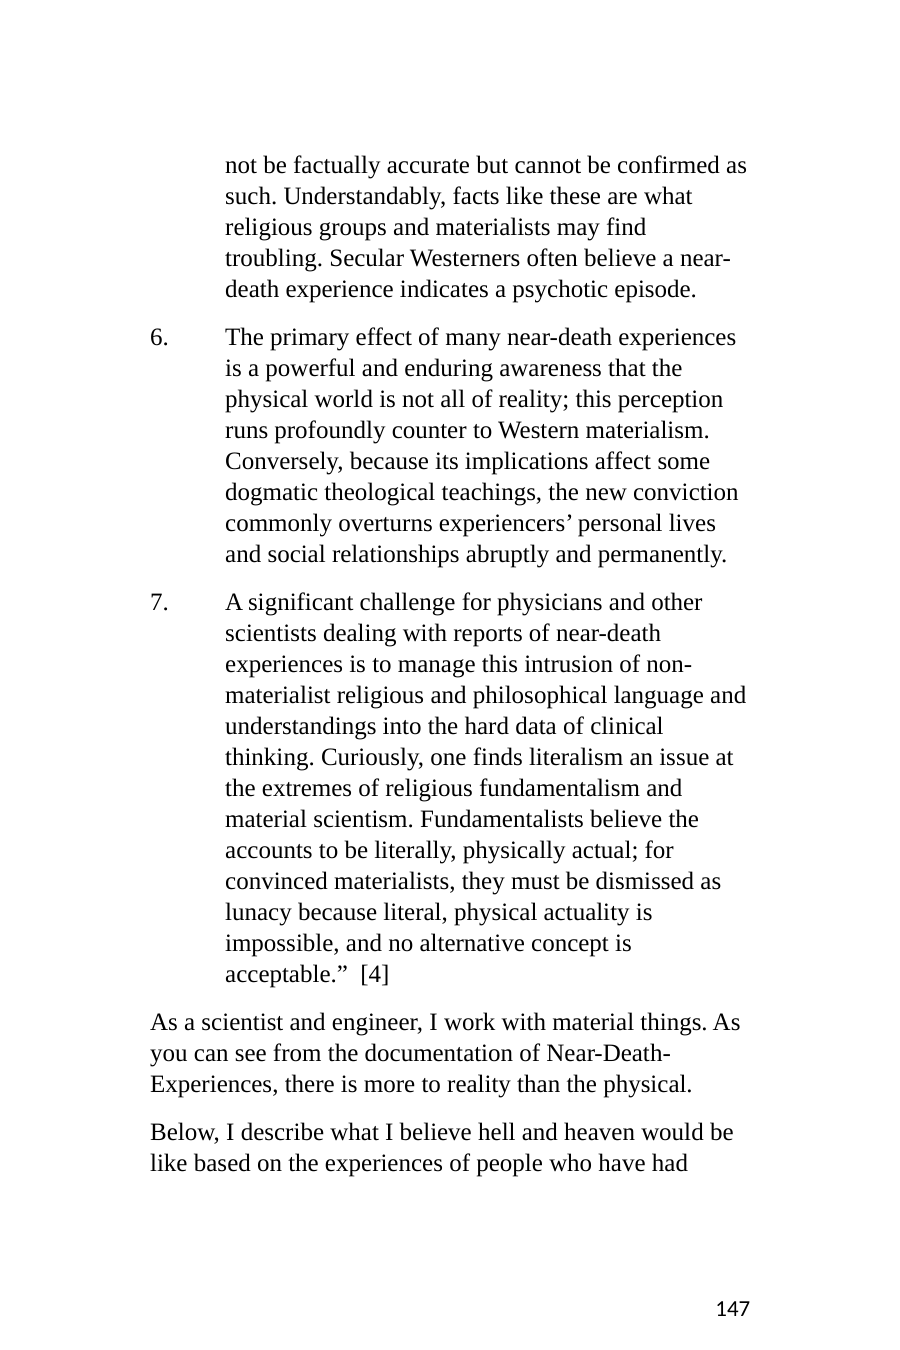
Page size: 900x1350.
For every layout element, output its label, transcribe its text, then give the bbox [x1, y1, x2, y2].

text 6. The primary effect of many near-death experiences is a powerful and enduring awareness that the physical world is not all of reality; this perception runs profoundly counter to Western materialism. Conversely, because its implications affect some dogmatic theological teachings, the new conviction commonly overturns experiencers’ personal lives and social relationships abruptly and permanently. [150, 322, 750, 568]
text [150, 1117, 750, 1177]
text 7. A significant challenge for physicians and other scientists dealing with reports of near-death experiences is to manage this intrusion of non-materialist religious and philosophical language and understandings into the hard data of clinical thinking. Curiously, one finds literalism an issue at the extremes of religious fundamentalism and material scientism. Fundamentalists believe the accounts to be literally, physically actual; for convinced materialists, they must be dismissed as lunacy because literal, physical actuality is impossible, and no alternative concept is acceptable.” [4] [150, 587, 750, 988]
text As a scientist and engineer, I work with material things. As you can see from the documentation of Near-Death-Experiences, there is more to reality than the physical. [150, 1007, 750, 1098]
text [150, 150, 750, 303]
